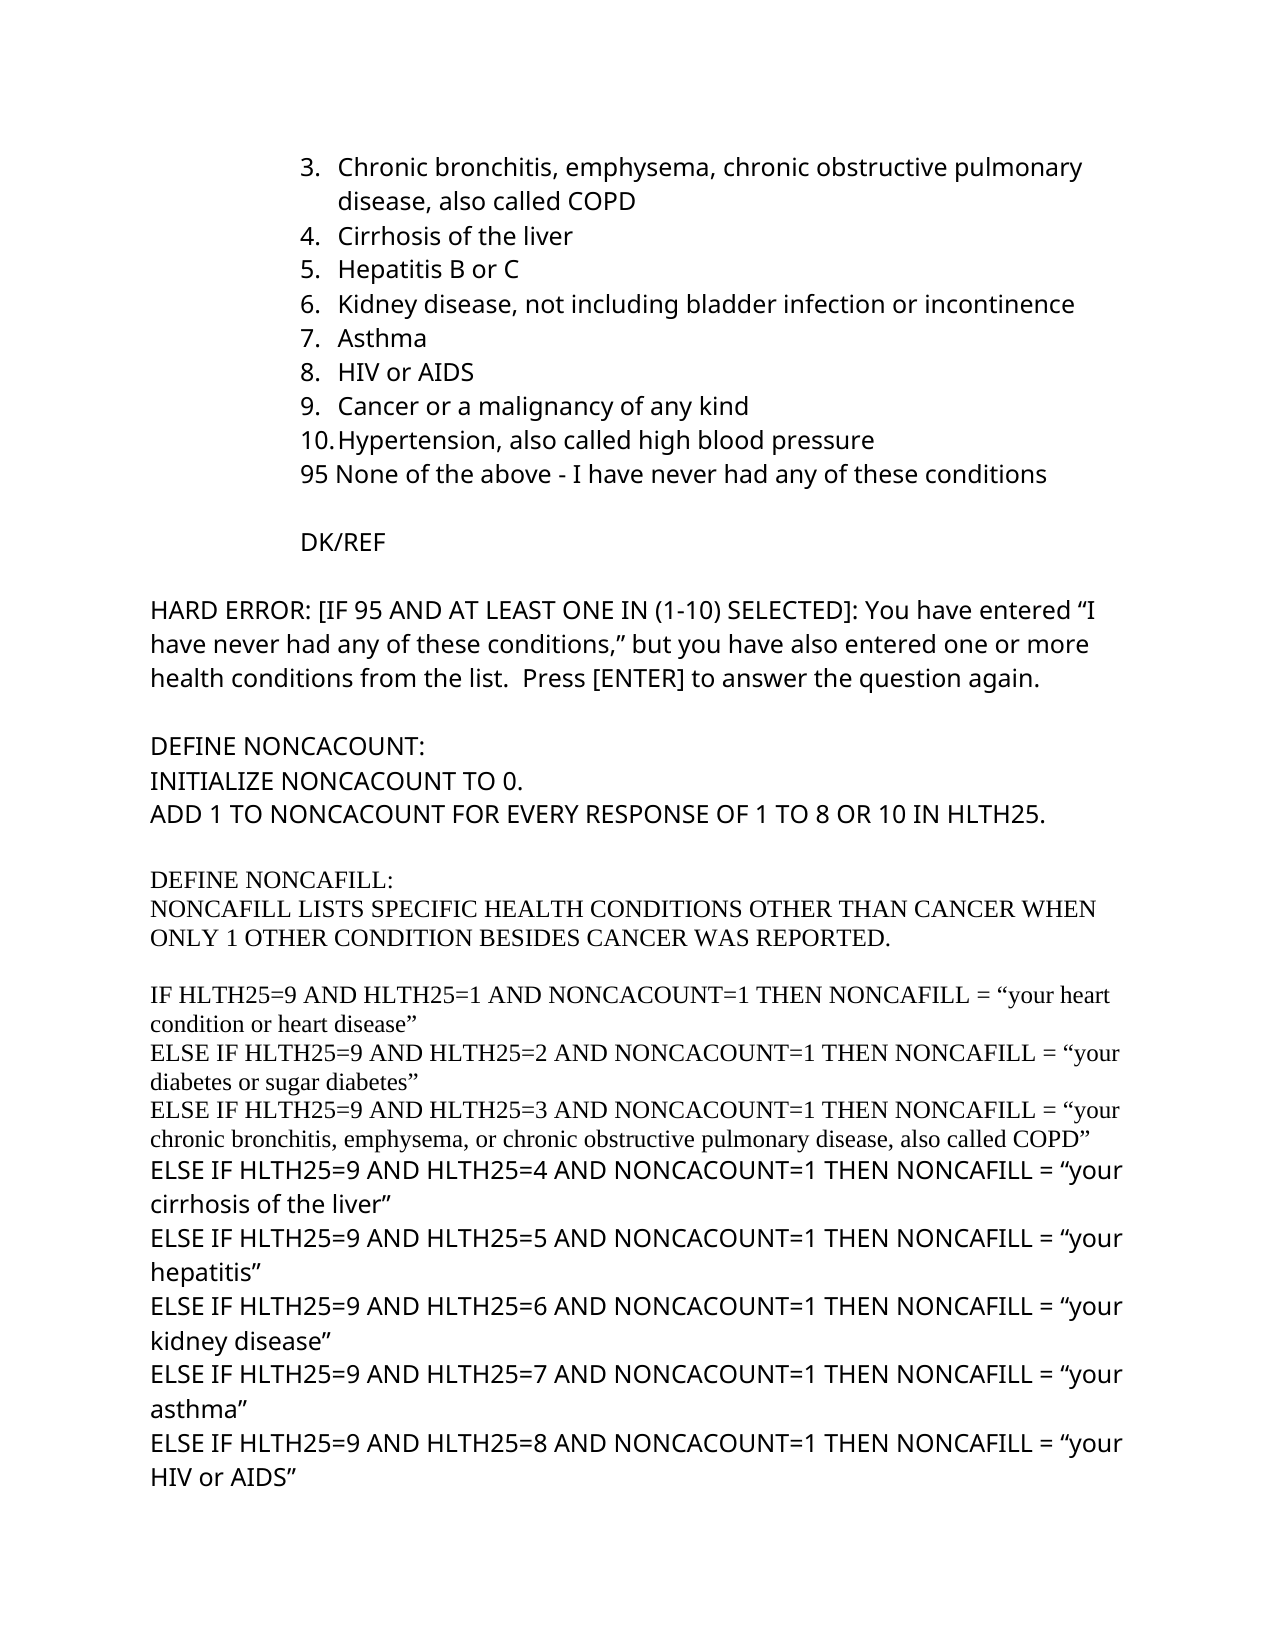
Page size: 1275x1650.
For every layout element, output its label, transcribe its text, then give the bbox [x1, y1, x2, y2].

text ELSE IF HLTH25=9 AND HLTH25=8 AND NONCACOUNT=1 THEN NONCAFILL = “your HIV or AIDS” [150, 1425, 1125, 1493]
text ELSE IF HLTH25=9 AND HLTH25=6 AND NONCACOUNT=1 THEN NONCAFILL = “your kidney disease” [150, 1289, 1125, 1357]
list Kidney disease, not including bladder infection or incontinence [300, 286, 1125, 320]
text ELSE IF HLTH25=9 AND HLTH25=7 AND NONCACOUNT=1 THEN NONCAFILL = “your asthma” [150, 1357, 1125, 1425]
text IF HLTH25=9 AND HLTH25=1 AND NONCACOUNT=1 THEN NONCAFILL = “your heart condition or heart disease” [150, 980, 1125, 1038]
list Hepatitis B or C [300, 252, 1125, 286]
text ADD 1 TO NONCACOUNT FOR EVERY RESPONSE OF 1 TO 8 OR 10 IN HLTH25. [150, 797, 1125, 831]
text INITIALIZE NONCACOUNT TO 0. [150, 763, 1125, 797]
text ELSE IF HLTH25=9 AND HLTH25=2 AND NONCACOUNT=1 THEN NONCAFILL = “your diabetes or sugar diabetes” [150, 1038, 1125, 1095]
list Cancer or a malignancy of any kind [300, 388, 1125, 422]
list Hypertension, also called high blood pressure [300, 422, 1125, 457]
text DEFINE NONCAFILL: [150, 865, 1125, 894]
text NONCAFILL LISTS SPECIFIC HEALTH CONDITIONS OTHER THAN CANCER WHEN ONLY 1 OTHER CONDITION BESIDES CANCER WAS REPORTED. [150, 894, 1125, 952]
text ELSE IF HLTH25=9 AND HLTH25=3 AND NONCACOUNT=1 THEN NONCAFILL = “your chronic bronchitis, emphysema, or chronic obstructive pulmonary disease, also called COPD” [150, 1095, 1125, 1153]
list Chronic bronchitis, emphysema, chronic obstructive pulmonary disease, also called COPD [300, 150, 1125, 218]
list Cirrhosis of the liver [300, 218, 1125, 252]
text ELSE IF HLTH25=9 AND HLTH25=5 AND NONCACOUNT=1 THEN NONCAFILL = “your hepatitis” [150, 1221, 1125, 1289]
list HIV or AIDS [300, 354, 1125, 388]
text HARD ERROR: [IF 95 AND AT LEAST ONE IN (1-10) SELECTED]: You have entered “I have never had any of these conditions,” but you have also entered one or more health conditions from the list. Press [ENTER] to answer the question again. [150, 593, 1125, 695]
text ELSE IF HLTH25=9 AND HLTH25=4 AND NONCACOUNT=1 THEN NONCAFILL = “your cirrhosis of the liver” [150, 1153, 1125, 1221]
list Asthma [300, 320, 1125, 354]
text DEFINE NONCACOUNT: [150, 729, 1125, 763]
text 95 None of the above - I have never had any of these conditions [300, 457, 1125, 491]
text DK/REF [300, 525, 1125, 559]
